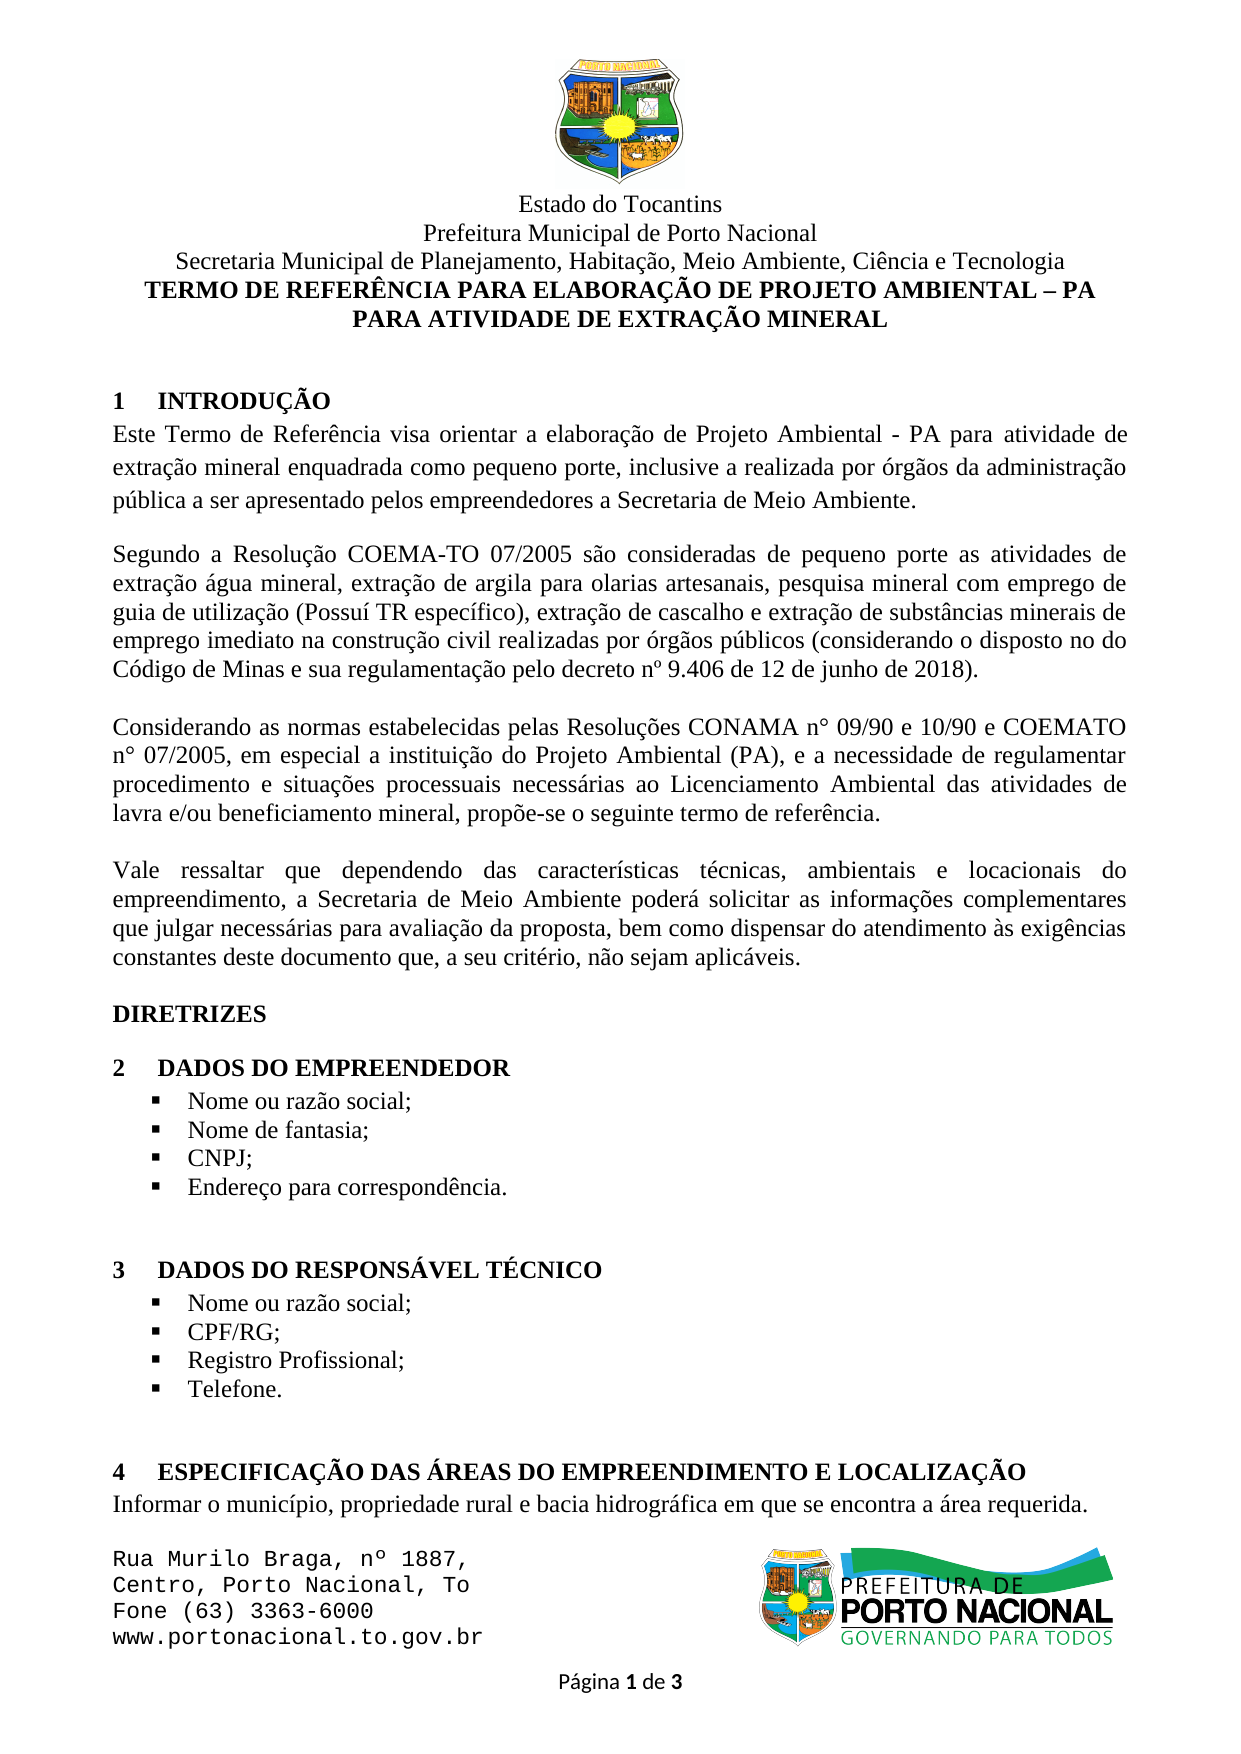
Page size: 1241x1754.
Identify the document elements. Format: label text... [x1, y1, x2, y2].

list Nome de fantasia; [150, 1115, 1128, 1143]
list Nome ou razão social; [150, 1288, 1128, 1317]
picture [555, 59, 686, 189]
list CNPJ; [150, 1143, 1128, 1172]
text DIRETRIZES [112, 999, 1128, 1028]
list CPF/RG; [150, 1317, 1128, 1345]
list Telefone. [150, 1374, 1128, 1403]
subtitle DADOS DO EMPREENDEDOR [112, 1053, 1128, 1082]
text Segundo a Resolução COEMA-TO 07/2005 são consideradas de pequeno porte as atividades de extração água mineral, extração de argila para olarias artesanais, pesquisa mineral com emprego de guia de utilização (Possuí TR específico), extração de cascalho e extração de substâncias minerais de emprego imediato na construção civil realizadas por órgãos públicos (considerando o disposto no do Código de Minas e sua regulamentação pelo decreto nº 9.406 de 12 de junho de 2018). [112, 539, 1128, 683]
subtitle INTRODUÇÃO [112, 386, 1128, 415]
text TERMO DE REFERÊNCIA PARA ELABORAÇÃO DE PROJETO AMBIENTAL – PA PARA ATIVIDADE DE EXTRAÇÃO MINERAL [112, 275, 1128, 333]
subtitle ESPECIFICAÇÃO DAS ÁREAS DO EMPREENDIMENTO E LOCALIZAÇÃO [112, 1457, 1128, 1485]
list Registro Profissional; [150, 1345, 1128, 1374]
text Este Termo de Referência visa orientar a elaboração de Projeto Ambiental - PA para atividade de extração mineral enquadrada como pequeno porte, inclusive a realizada por órgãos da administração pública a ser apresentado pelos empreendedores a Secretaria de Meio Ambiente. [112, 419, 1128, 514]
text Informar o município, propriedade rural e bacia hidrográfica em que se encontra a área requerida. [112, 1489, 1128, 1518]
subtitle DADOS DO RESPONSÁVEL TÉCNICO [112, 1255, 1128, 1283]
list Nome ou razão social; [150, 1086, 1128, 1115]
picture [759, 1547, 1114, 1650]
text Vale ressaltar que dependendo das características técnicas, ambientais e locacionais do empreendimento, a Secretaria de Meio Ambiente poderá solicitar as informações complementares que julgar necessárias para avaliação da proposta, bem como dispensar do atendimento às exigências constantes deste documento que, a seu critério, não sejam aplicáveis. [112, 856, 1128, 971]
text Considerando as normas estabelecidas pelas Resoluções CONAMA n° 09/90 e 10/90 e COEMATO n° 07/2005, em especial a instituição do Projeto Ambiental (PA), e a necessidade de regulamentar procedimento e situações processuais necessárias ao Licenciamento Ambiental das atividades de lavra e/ou beneficiamento mineral, propõe-se o seguinte termo de referência. [112, 712, 1128, 827]
list Endereço para correspondência. [150, 1172, 1128, 1201]
